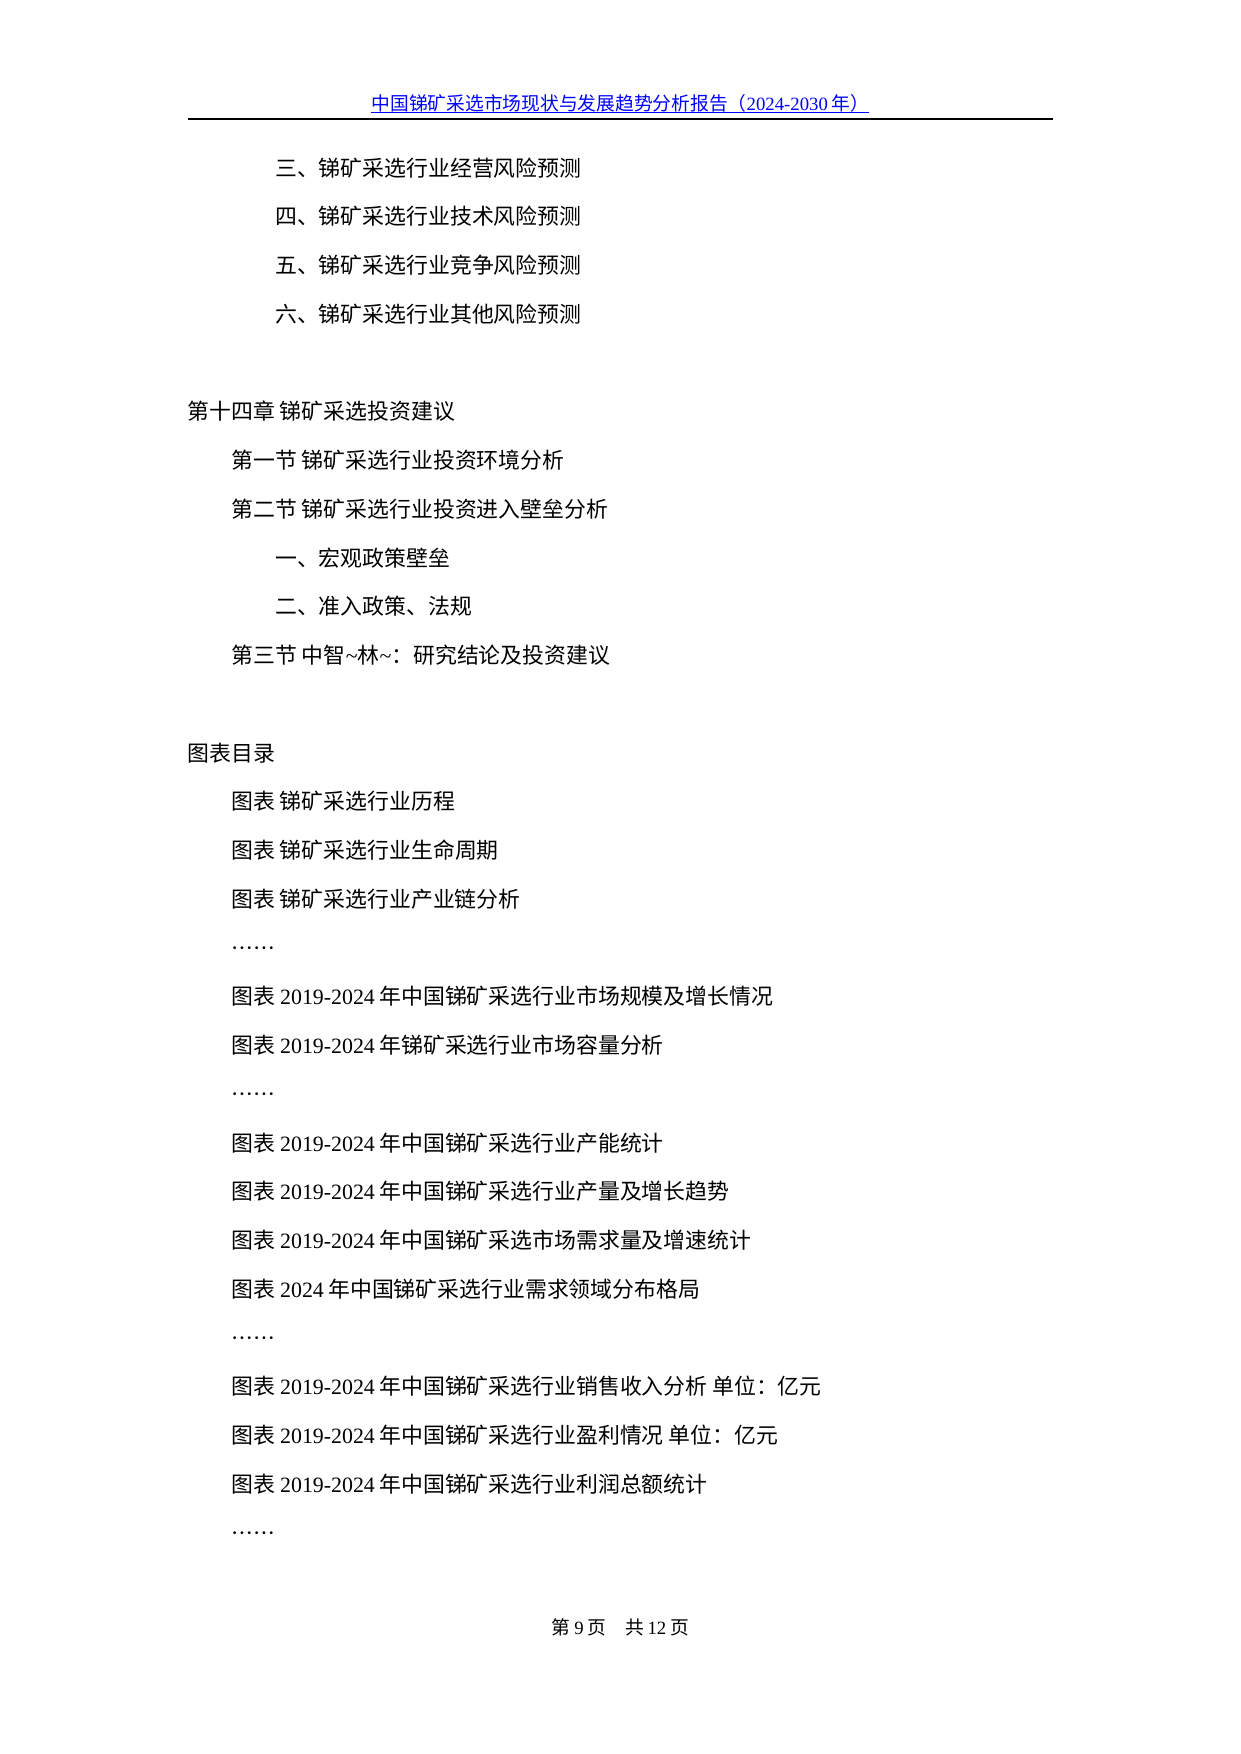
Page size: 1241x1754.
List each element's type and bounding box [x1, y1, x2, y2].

text [187, 150, 1053, 1548]
